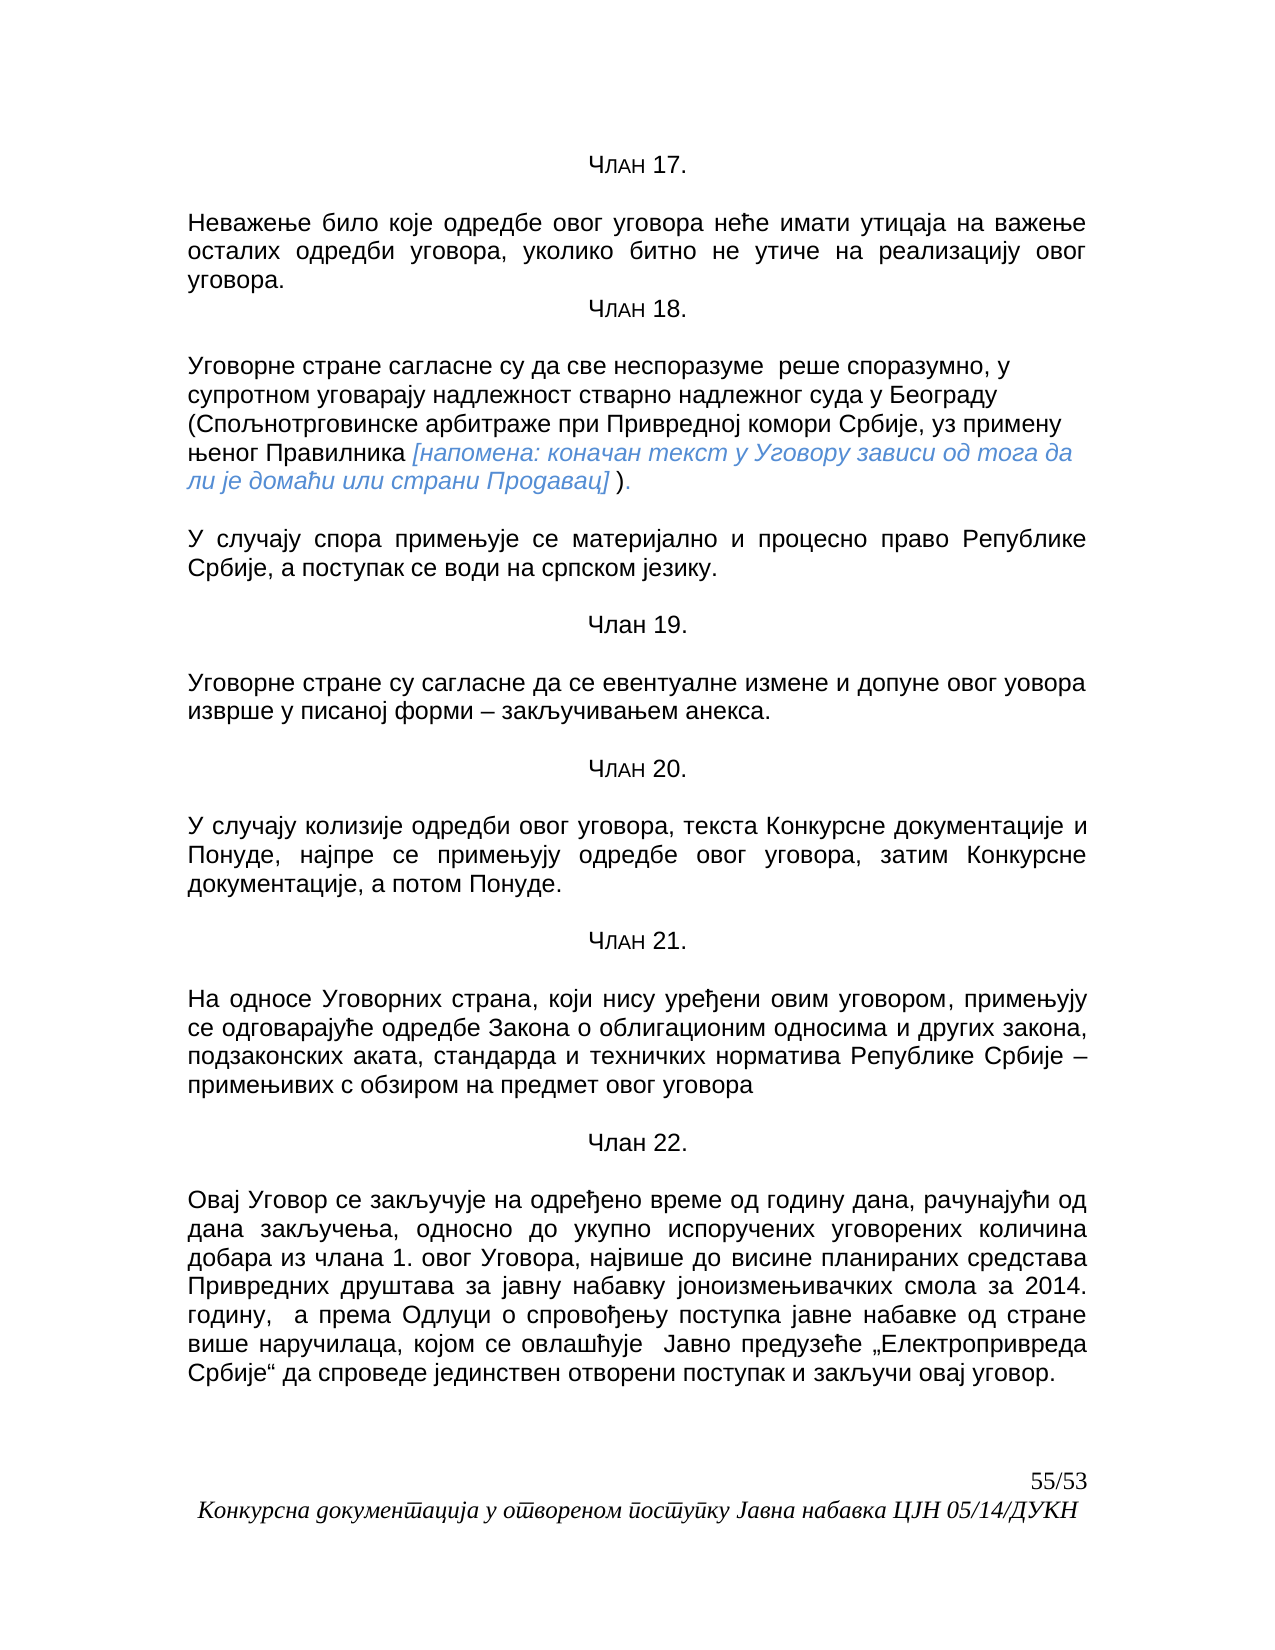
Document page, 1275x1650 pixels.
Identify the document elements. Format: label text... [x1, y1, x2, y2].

text Члан 22. [187, 1127, 1087, 1156]
text Овај Уговор се закључује на одређено време од годину дана, рачунајући од дана закључења, односно до укупно испоручених уговорених количина добара из члана 1. овог Уговора, највише до висине планираних средстава Привредних друштава за јавну набавку јоноизмењивачких смола за 2014. годину, а према Одлуци о спровођењу поступка јавне набавке од стране више наручилаца, којом се овлашћује Јавно предузеће „Електропривреда Србије“ да спроведе јединствен отворени поступак и закључи овај уговор. [187, 1185, 1087, 1386]
text Члан 21. [187, 926, 1087, 955]
text Члан 20. [187, 754, 1087, 782]
text Члан 18. [187, 294, 1087, 322]
text Члан 19. [187, 610, 1087, 639]
text Члан 17. [187, 150, 1087, 179]
text Уговорне стране су сагласне да се евентуалне измене и допуне овог уовора изврше у писаној форми – закључивањем анекса. [187, 667, 1087, 725]
text У случају колизије одредби овог уговора, текста Конкурсне документације и Понуде, најпре се примењују одредбе овог уговора, затим Конкурсне документације, а потом Понуде. [187, 811, 1087, 897]
text На односе Уговорних страна, који нису уређени овим уговором, примењују се одговарајуће одредбе Закона о облигационим односима и других закона, подзаконских аката, стандарда и техничких норматива Републике Србије – примењивих с обзиром на предмет овог уговора [187, 984, 1087, 1099]
text Неважење било које одредбе овог уговора неће имати утицаја на важење осталих одредби уговора, уколико битно не утиче на реализацију овог уговора. [187, 207, 1087, 294]
text Уговорне стране сагласне су да све неспоразуме реше споразумно, у супротном уговарају надлежност стварно надлежног суда у Београду (Спољнотрговинске арбитраже при Привредној комори Србије, уз примену њеног Правилника [напомена: коначан текст у Уговору зависи од тога да ли је домаћи или страни Продавац] ). [187, 351, 1087, 495]
text У случају спора примењује се материјално и процесно право Републике Србије, а поступак се води на српском језику. [187, 524, 1087, 581]
